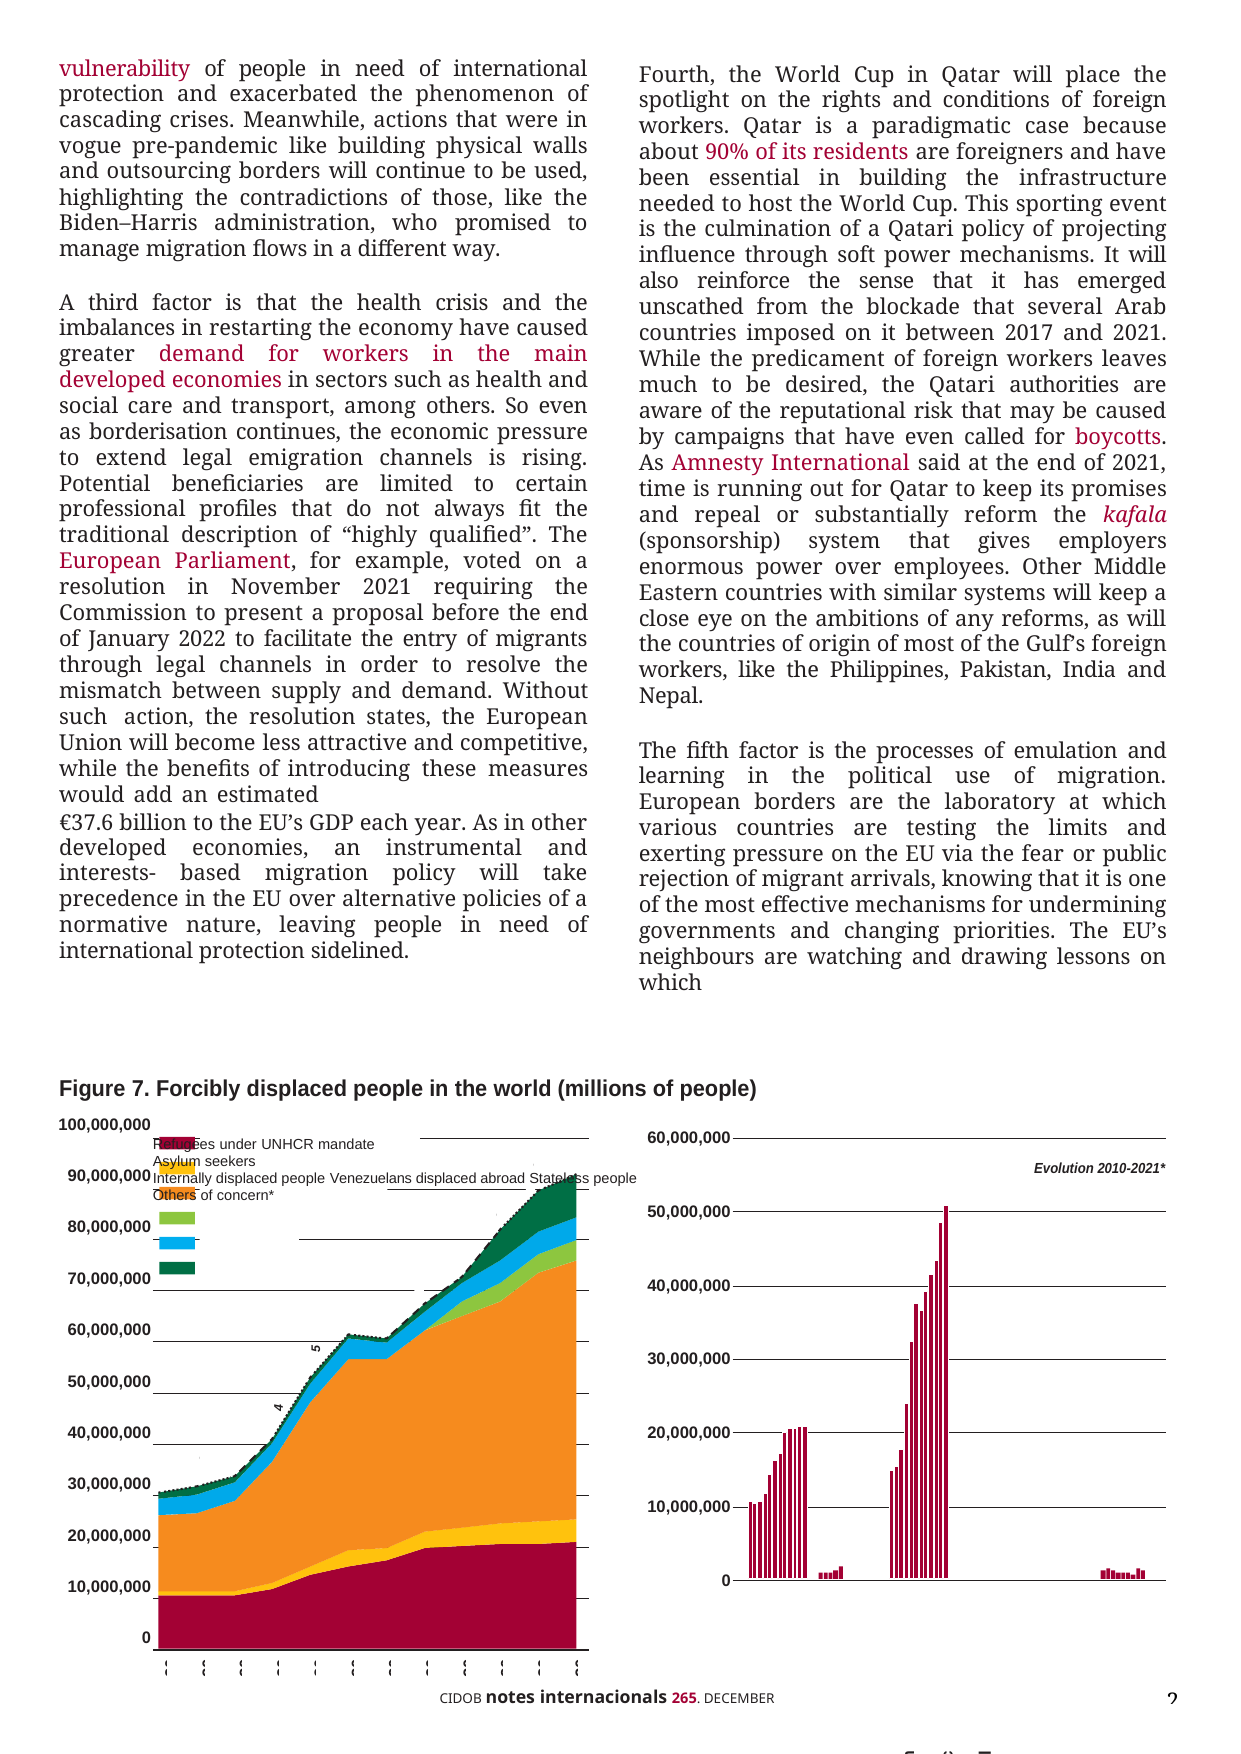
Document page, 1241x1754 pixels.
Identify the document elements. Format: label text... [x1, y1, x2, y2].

text 60,000,000 [634, 1128, 730, 1147]
subtitle Figure 7. Forcibly displaced people in the world (millions of people) [59, 1075, 1205, 1102]
text The fifth factor is the processes of emulation and learning in the political use of migration. European borders are the laboratory at which various countries are testing the limits and exerting pressure on the EU via the fear or public rejection of migrant arrivals, knowing that it is one of the most effective mechanisms for undermining governments and changing priorities. The EU’s neighbours are watching and drawing lessons on which [638, 738, 1167, 997]
text 20,000,000 [46, 1526, 151, 1545]
text 30,000,000 [634, 1349, 730, 1368]
text vulnerability of people in need of international protection and exacerbated the phenomenon of cascading crises. Meanwhile, actions that were in vogue pre-pandemic like building physical walls and outsourcing borders will continue to be used, highlighting the contradictions of those, like the Biden–Harris administration, who promised to manage migration flows in a different way. [59, 56, 588, 263]
text Fourth, the World Cup in Qatar will place the spotlight on the rights and conditions of foreign workers. Qatar is a paradigmatic case because about 90% of its residents are foreigners and have been essential in building the infrastructure needed to host the World Cup. This sporting event is the culmination of a Qatari policy of projecting influence through soft power mechanisms. It will also reinforce the sense that it has emerged unscathed from the blockade that several Arab countries imposed on it between 2017 and 2021. While the predicament of foreign workers leaves much to be desired, the Qatari authorities are aware of the reputational risk that may be caused by campaigns that have even called for boycotts. As Amnesty International said at the end of 2021, time is running out for Qatar to keep its promises and repeal or substantially reform the kafala (sponsorship) system that gives employers enormous power over employees. Other Middle Eastern countries with similar systems will keep a close eye on the ambitions of any reforms, as will the countries of origin of most of the Gulf’s foreign workers, like the Philippines, Pakistan, India and Nepal. [638, 62, 1167, 710]
text €37.6 billion to the EU’s GDP each year. As in other developed economies, an instrumental and interests- based migration policy will take precedence in the EU over alternative policies of a normative nature, leaving people in need of international protection sidelined. [59, 809, 588, 965]
text 60,000,000 [46, 1320, 151, 1339]
text 40,000,000 [634, 1275, 730, 1294]
text 50,000,000 [634, 1201, 730, 1221]
text 50,000,000 [46, 1371, 151, 1391]
text 0 [634, 1571, 730, 1590]
text 20,000,000 [634, 1423, 730, 1442]
text 10,000,000 [46, 1577, 151, 1596]
text 80,000,000 [46, 1217, 151, 1236]
text 70,000,000 [46, 1269, 151, 1288]
text A third factor is that the health crisis and the imbalances in restarting the economy have caused greater demand for workers in the main developed economies in sectors such as health and social care and transport, among others. So even as borderisation continues, the economic pressure to extend legal emigration channels is rising. Potential beneficiaries are limited to certain professional profiles that do not always fit the traditional description of “highly qualified”. The European Parliament, for example, voted on a resolution in November 2021 requiring the Commission to present a proposal before the end of January 2022 to facilitate the entry of migrants through legal channels in order to resolve the mismatch between supply and demand. Without such action, the resolution states, the European Union will become less attractive and competitive, while the benefits of introducing these measures would add an estimated [59, 290, 588, 808]
text Evolution 2010-2021* [1034, 1160, 1205, 1177]
text 30,000,000 [46, 1474, 151, 1493]
text 0 [46, 1628, 151, 1647]
text 90,000,000 [46, 1166, 151, 1185]
text 10,000,000 [634, 1497, 730, 1516]
text 100,000,000 [46, 1114, 151, 1134]
text 40,000,000 [46, 1423, 151, 1442]
